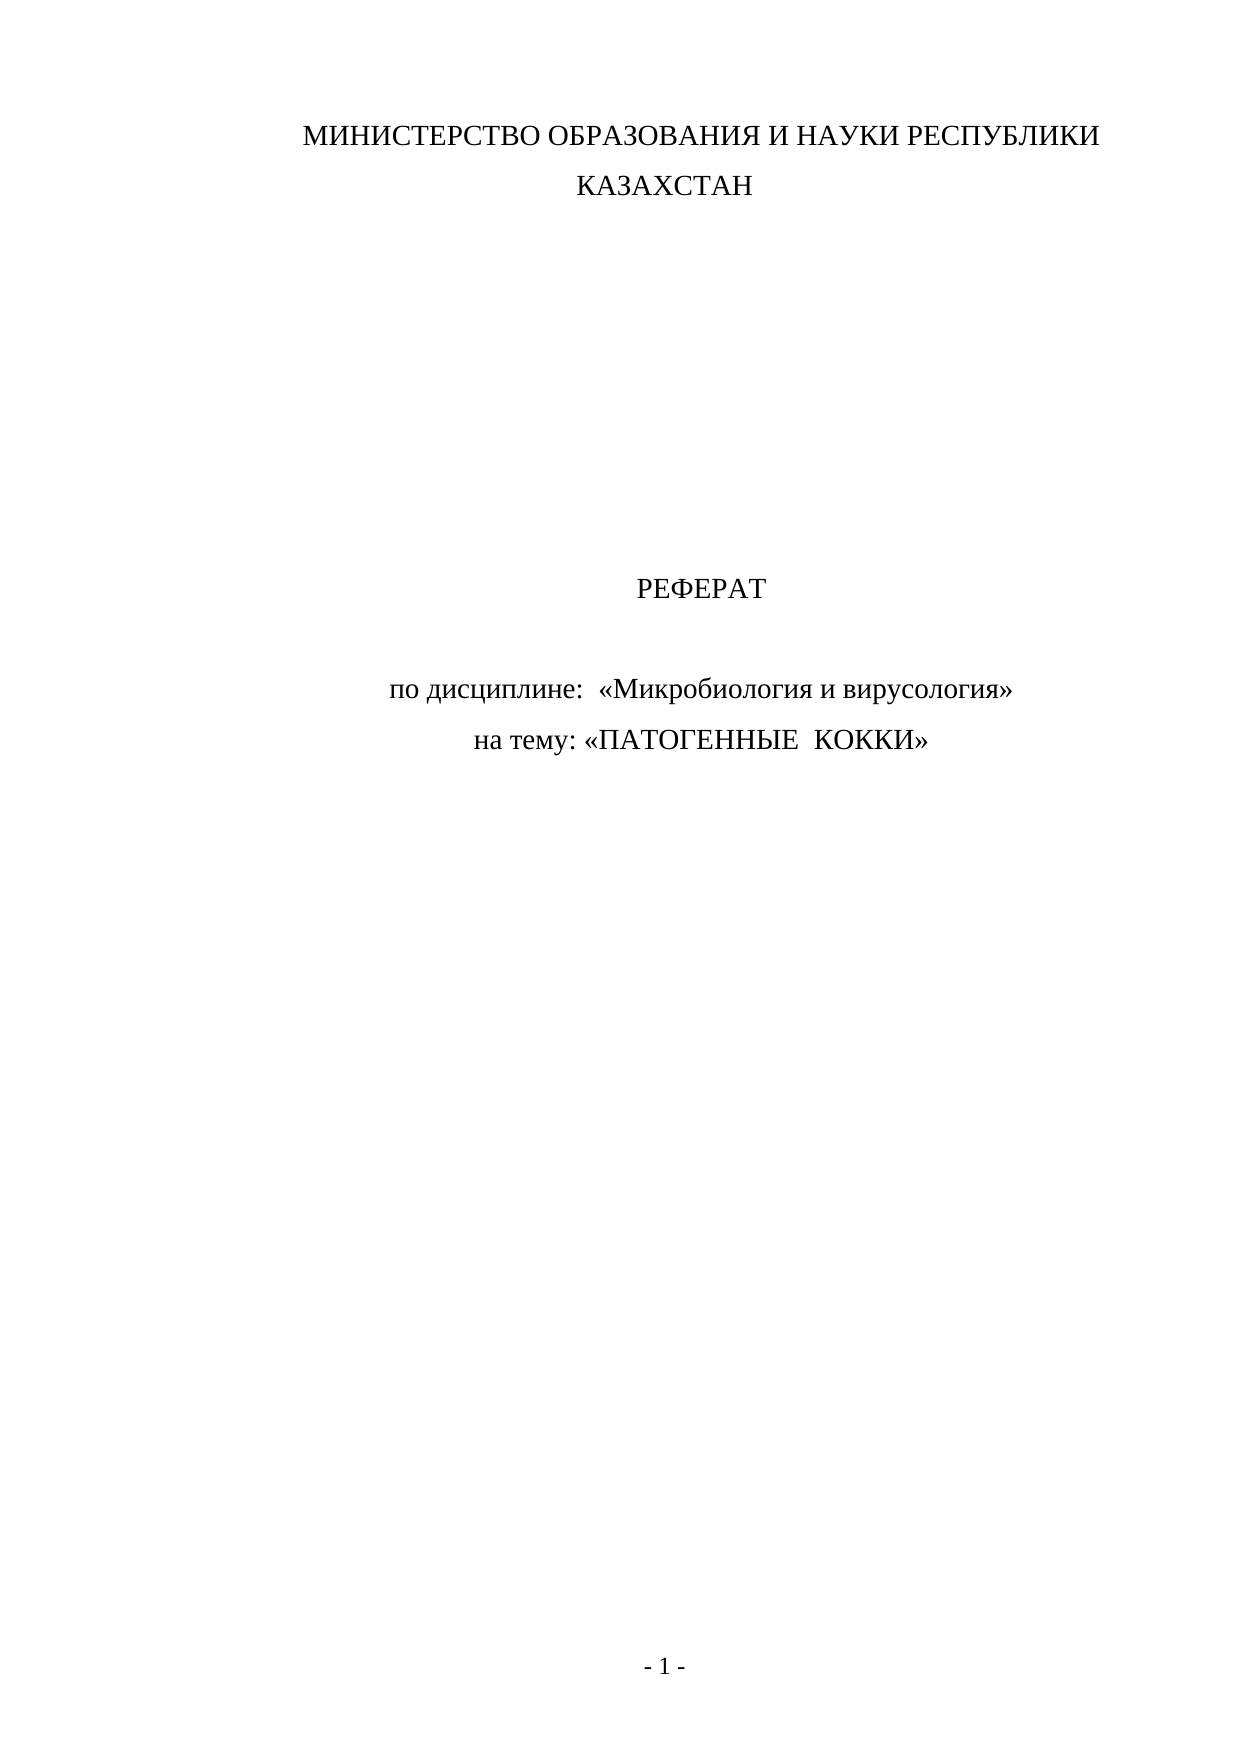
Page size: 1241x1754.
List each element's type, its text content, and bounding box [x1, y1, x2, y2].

text МИНИСТЕРСТВО ОБРАЗОВАНИЯ И НАУКИ РЕСПУБЛИКИ КАЗАХСТАН [177, 118, 1152, 202]
text на тему: «ПАТОГЕННЫЕ КОККИ» [177, 722, 1152, 755]
text РЕФЕРАТ [177, 571, 1152, 604]
text по дисциплине: «Микробиология и вирусология» [177, 672, 1152, 705]
